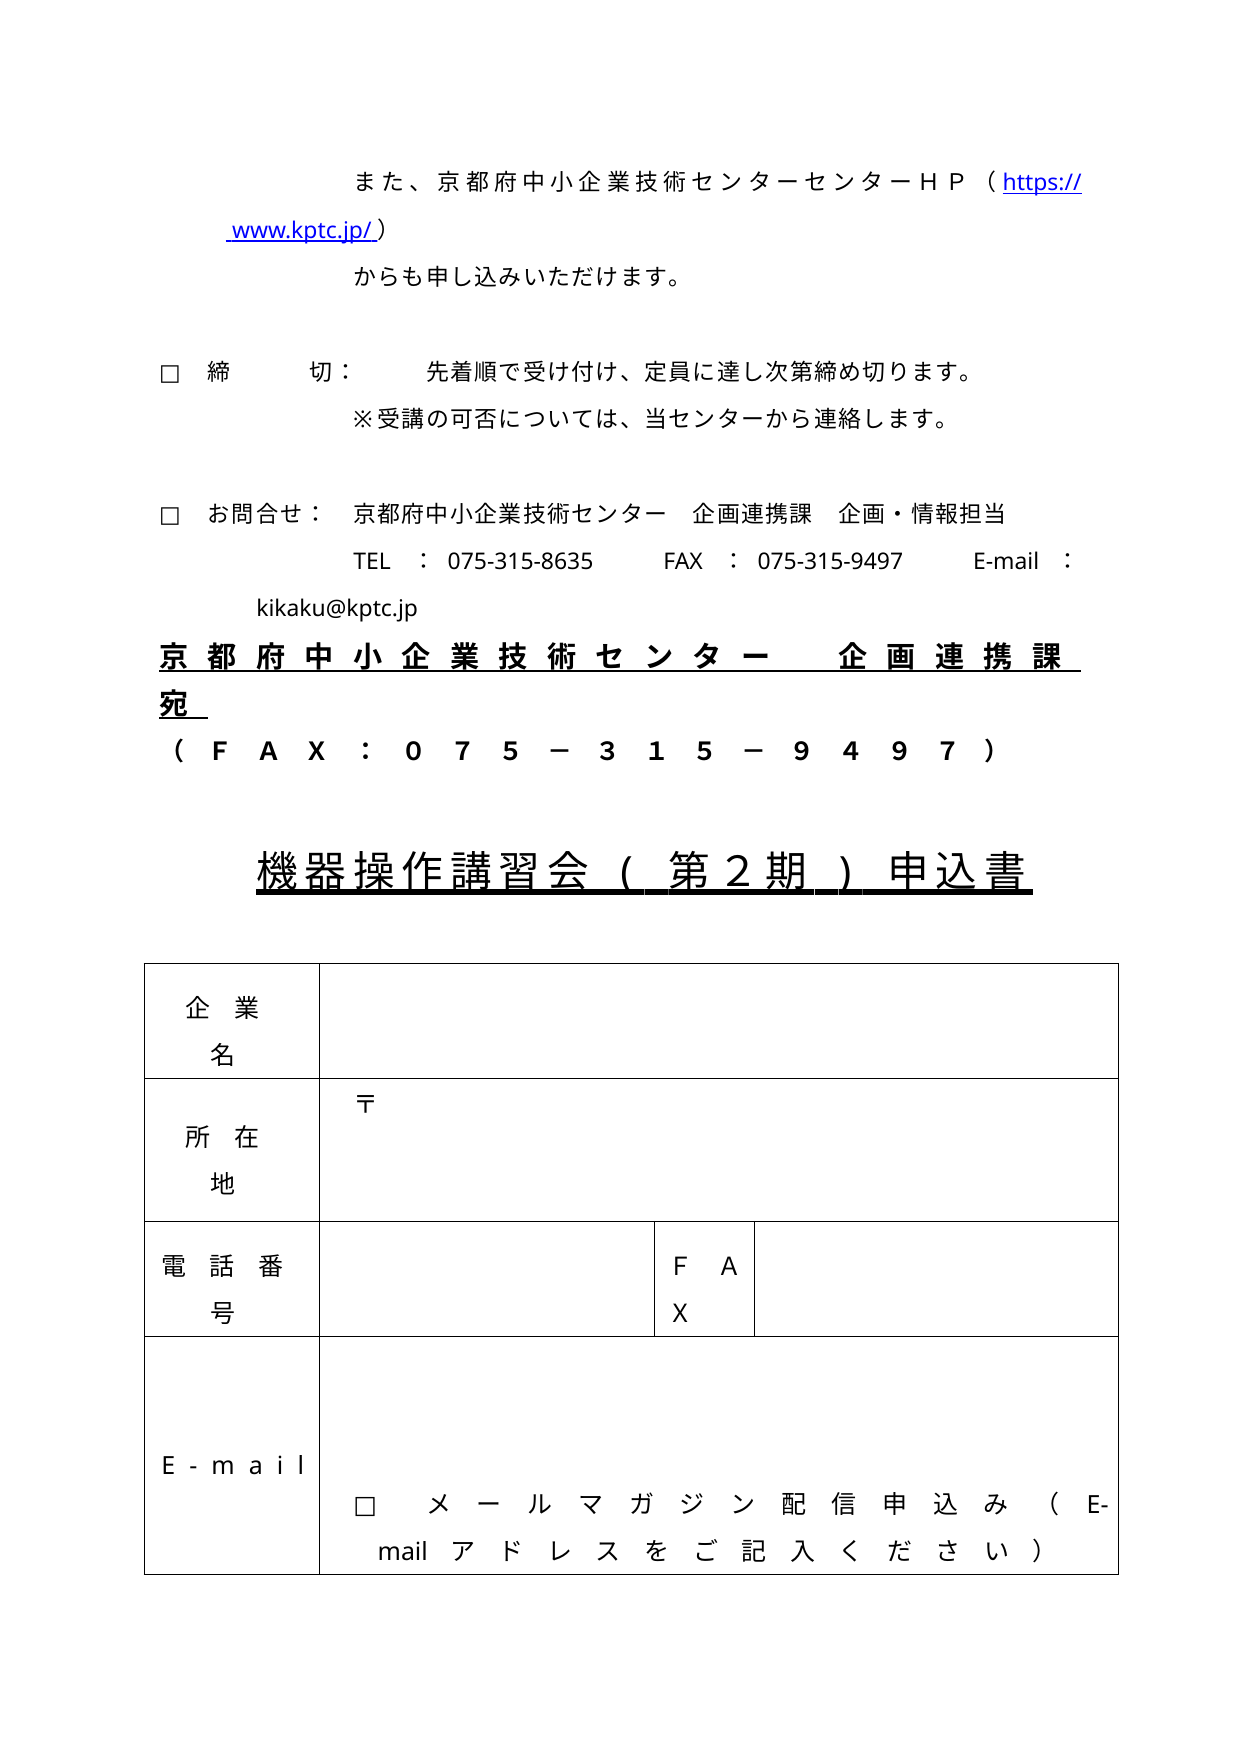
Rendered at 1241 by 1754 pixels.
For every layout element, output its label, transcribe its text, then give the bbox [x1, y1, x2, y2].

text 機器操作講習会(第２期)申込書 [159, 821, 1081, 915]
table_cell 所在地 [145, 1079, 319, 1221]
text □ お問合せ： 京都府中小企業技術センター 企画連携課 企画・情報担当 [159, 489, 1081, 536]
text ※受講の可否については、当センターから連絡します。 [248, 394, 1081, 441]
table_cell 電話番号 [145, 1222, 319, 1336]
table_cell メールマガジン配信申込み（E-mailアドレスをご記入ください） [320, 1337, 1118, 1574]
text 京都府中小企業技術センター 企画連携課 宛 [159, 631, 1081, 670]
text □ 締 切： 先着順で受け付け、定員に達し次第締め切ります。 [159, 347, 1081, 394]
table_header [320, 964, 1118, 1078]
text からも申し込みいただけます。 [226, 252, 1081, 299]
table_cell [755, 1222, 1118, 1336]
text （ＦＡＸ：０７５－３１５－９４９７） [159, 726, 1081, 773]
table_cell 〒 [320, 1079, 1118, 1221]
table_cell ＦＡＸ [655, 1222, 754, 1336]
text TEL：075-315-8635 FAX：075-315-9497 E-mail：kikaku@kptc.jp [248, 536, 1081, 631]
table_cell [320, 1222, 654, 1336]
text 京都府中小企業技術センター 企画連携課 宛 [159, 672, 1081, 726]
table_cell E-mail [145, 1337, 319, 1574]
text また、京都府中小企業技術センターセンターＨＰ（https://www.kptc.jp/） [226, 157, 1081, 252]
table_header 企業名 [145, 964, 319, 1078]
